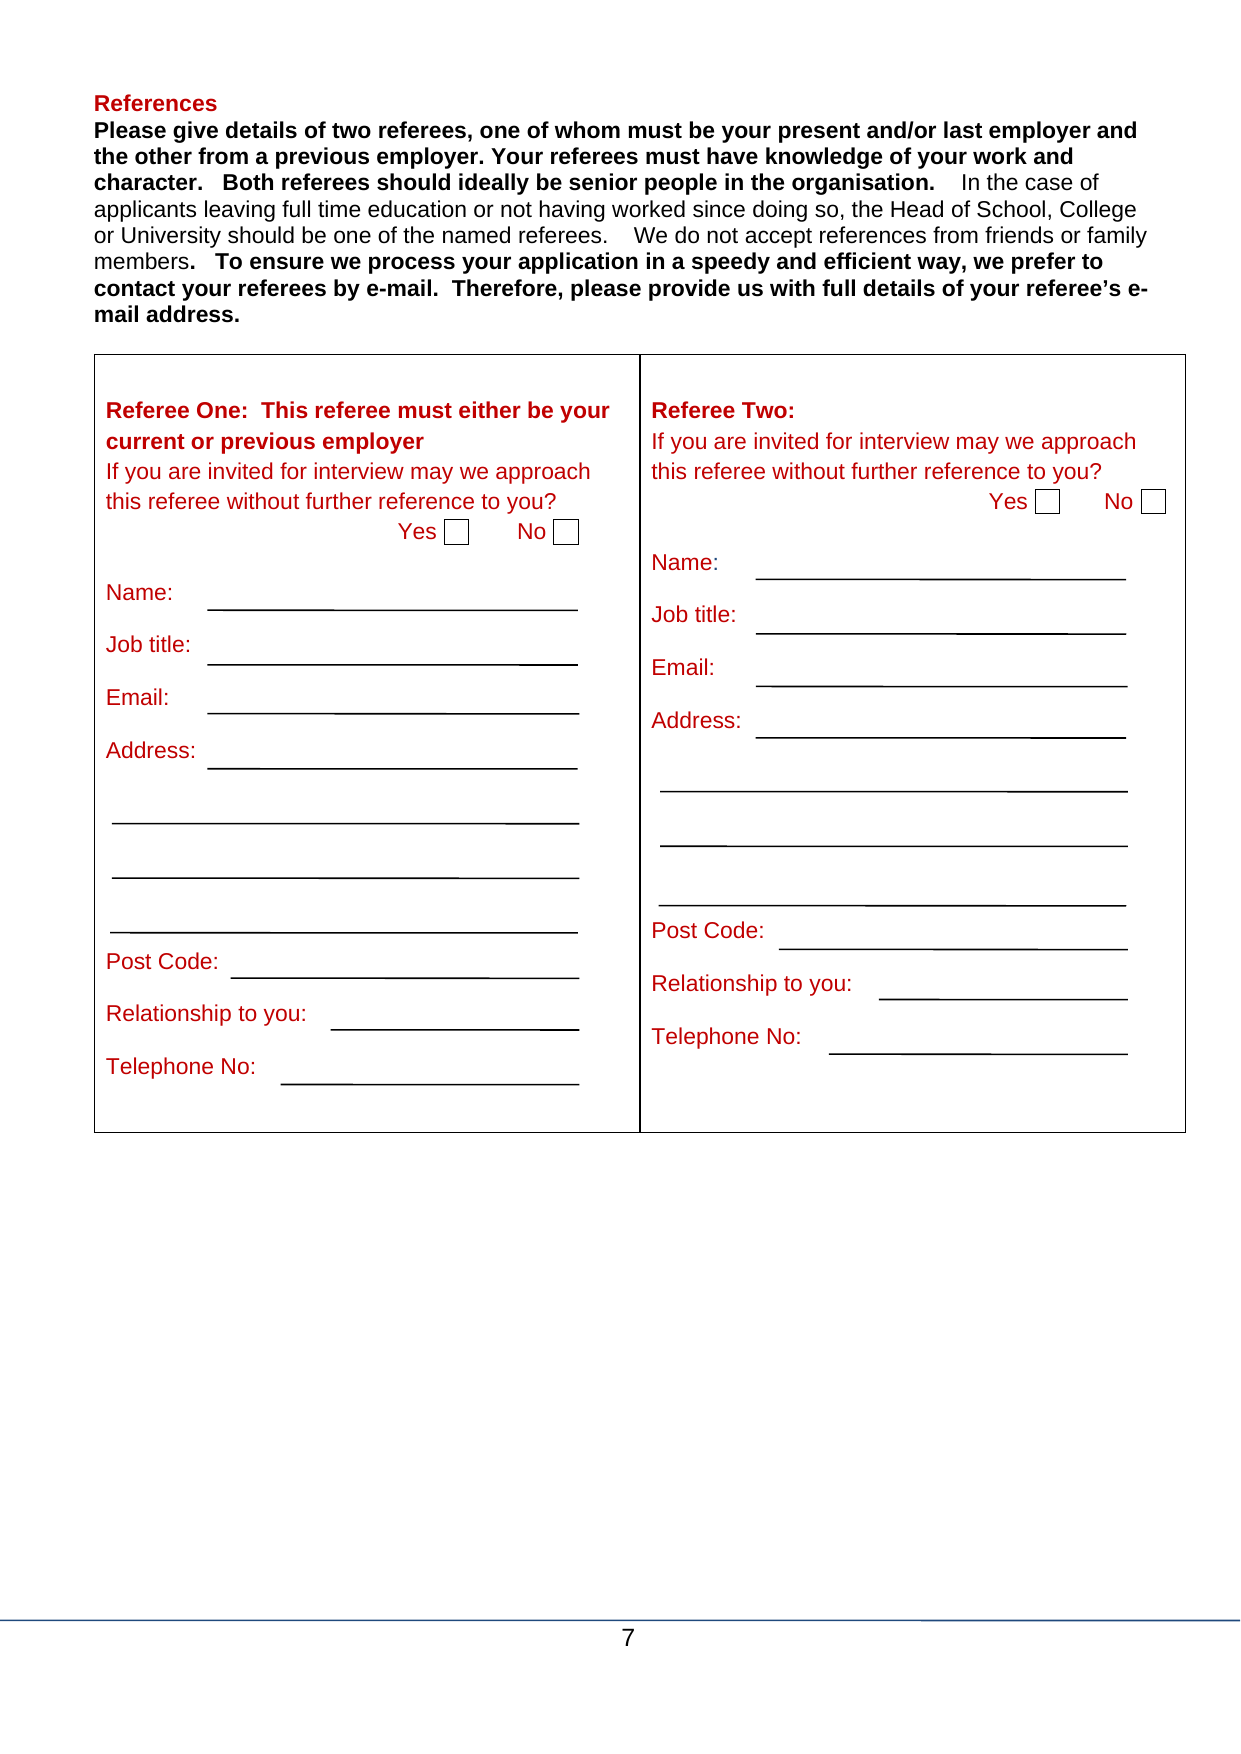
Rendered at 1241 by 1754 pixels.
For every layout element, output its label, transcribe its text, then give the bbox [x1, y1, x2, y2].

text Please give details of two referees, one of whom must be your present and/or last employer and the other from a previous employer. Your referees must have knowledge of your work and character. Both referees should ideally be senior people in the organisation. In the case of applicants leaving full time education or not having worked since doing so, the Head of School, College or University should be one of the named referees. We do not accept references from friends or family members. To ensure we process your application in a speedy and efficient way, we prefer to contact your referees by e-mail. Therefore, please provide us with full details of your referee’s e-mail address. [94, 117, 1162, 327]
subtitle References [94, 90, 1162, 117]
table_header Referee Two: If you are invited for interview may we approach this referee without further reference to you? Yes No Name: Job title: Email: Address: Post Code: Relationship to you: Telephone No: [641, 355, 1185, 1132]
table_header Referee One: This referee must either be your current or previous employer If you are invited for interview may we approach this referee without further reference to you? Yes No Name: Job title: Email: Address: Post Code: Relationship to you: Telephone No: [95, 355, 639, 1132]
